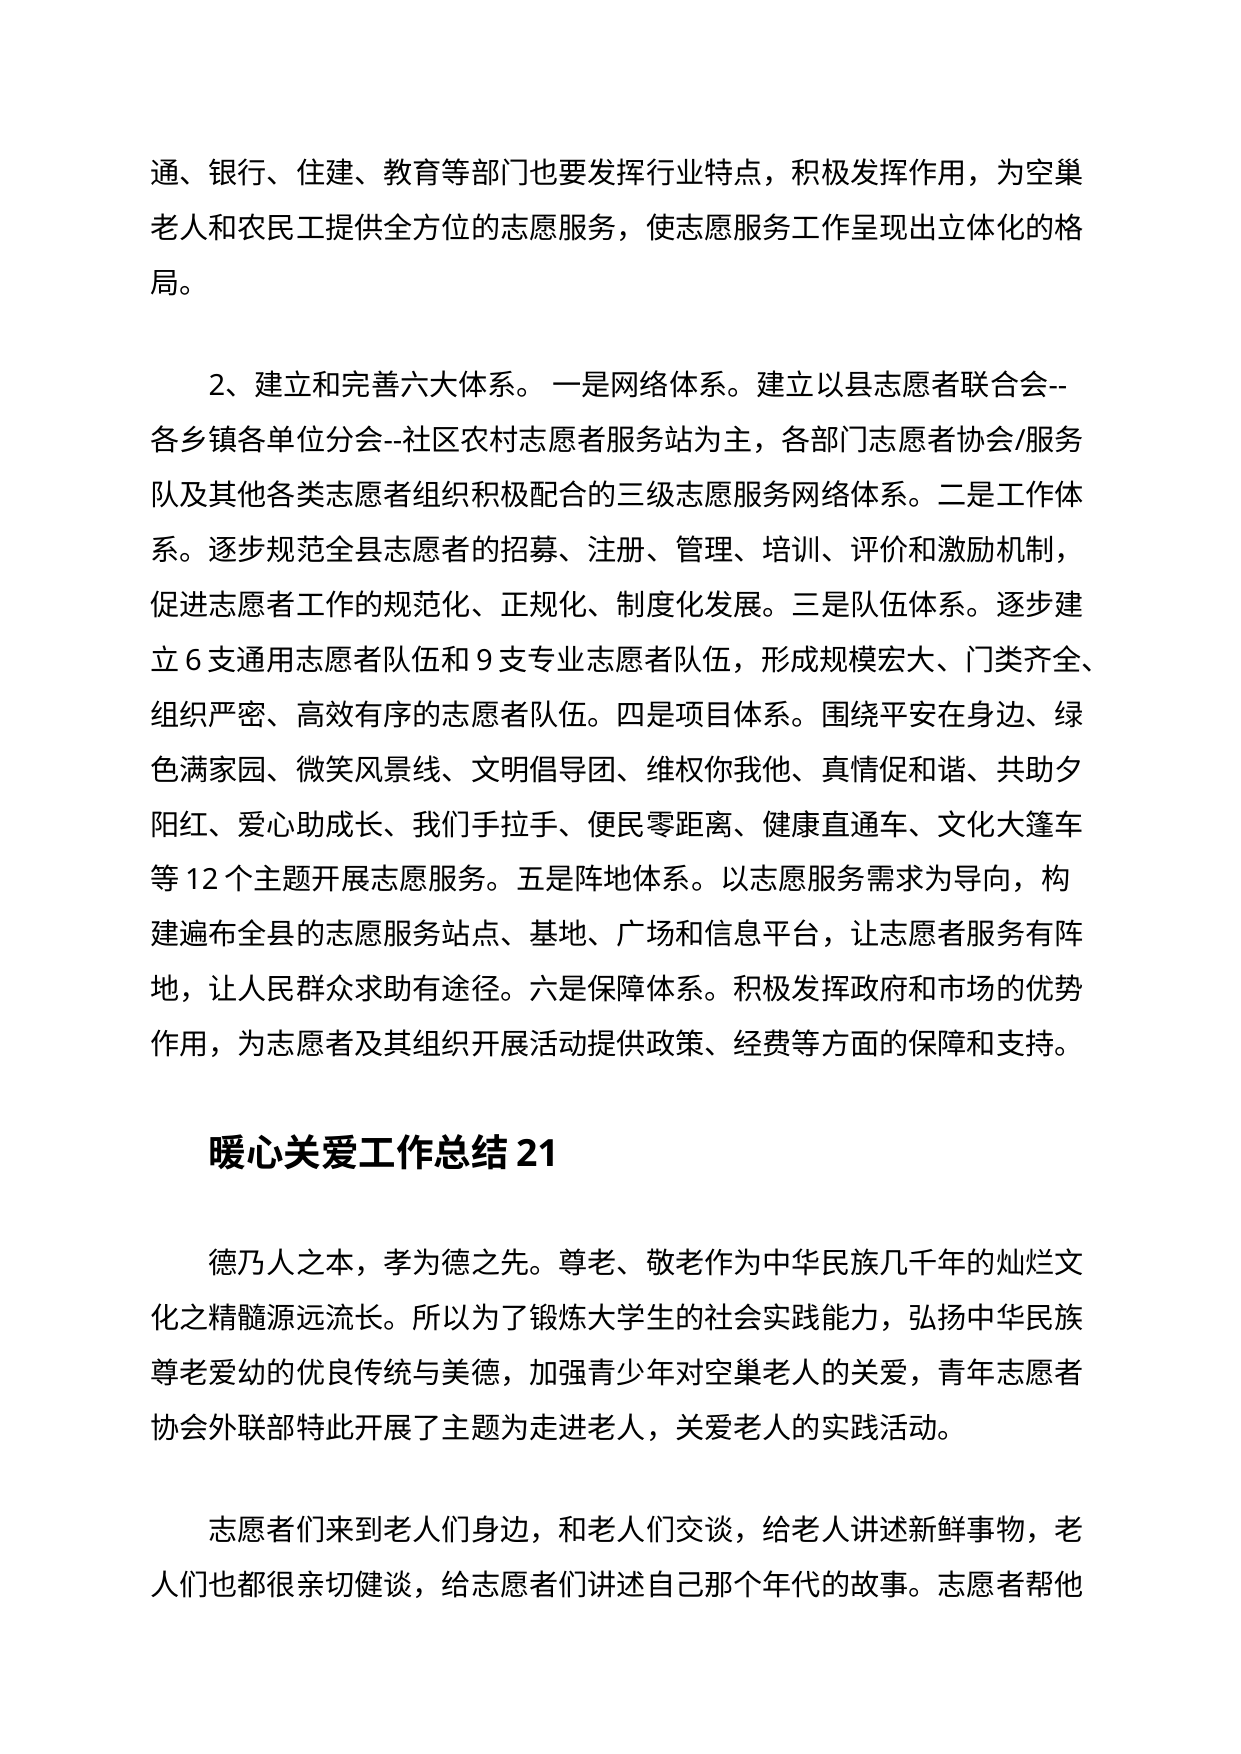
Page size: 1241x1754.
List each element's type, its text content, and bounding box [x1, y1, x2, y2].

text 暖心关爱工作总结21 [150, 1122, 1090, 1177]
text 德乃人之本，孝为德之先。尊老、敬老作为中华民族几千年的灿烂文化之精髓源远流长。所以为了锻炼大学生的社会实践能力，弘扬中华民族尊老爱幼的优良传统与美德，加强青少年对空巢老人的关爱，青年志愿者协会外联部特此开展了主题为走进老人，关爱老人的实践活动。 [150, 1240, 1090, 1447]
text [150, 1507, 1090, 1604]
text 2、建立和完善六大体系。 一是网络体系。建立以县志愿者联合会--各乡镇各单位分会--社区农村志愿者服务站为主，各部门志愿者协会/服务队及其他各类志愿者组织积极配合的三级志愿服务网络体系。二是工作体系。逐步规范全县志愿者的招募、注册、管理、培训、评价和激励机制，促进志愿者工作的规范化、正规化、制度化发展。三是队伍体系。逐步建立6支通用志愿者队伍和9支专业志愿者队伍，形成规模宏大、门类齐全、组织严密、高效有序的志愿者队伍。四是项目体系。围绕平安在身边、绿色满家园、微笑风景线、文明倡导团、维权你我他、真情促和谐、共助夕阳红、爱心助成长、我们手拉手、便民零距离、健康直通车、文化大篷车等12个主题开展志愿服务。五是阵地体系。以志愿服务需求为导向，构建遍布全县的志愿服务站点、基地、广场和信息平台，让志愿者服务有阵地，让人民群众求助有途径。六是保障体系。积极发挥政府和市场的优势作用，为志愿者及其组织开展活动提供政策、经费等方面的保障和支持。 [150, 362, 1090, 1063]
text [150, 150, 1090, 302]
